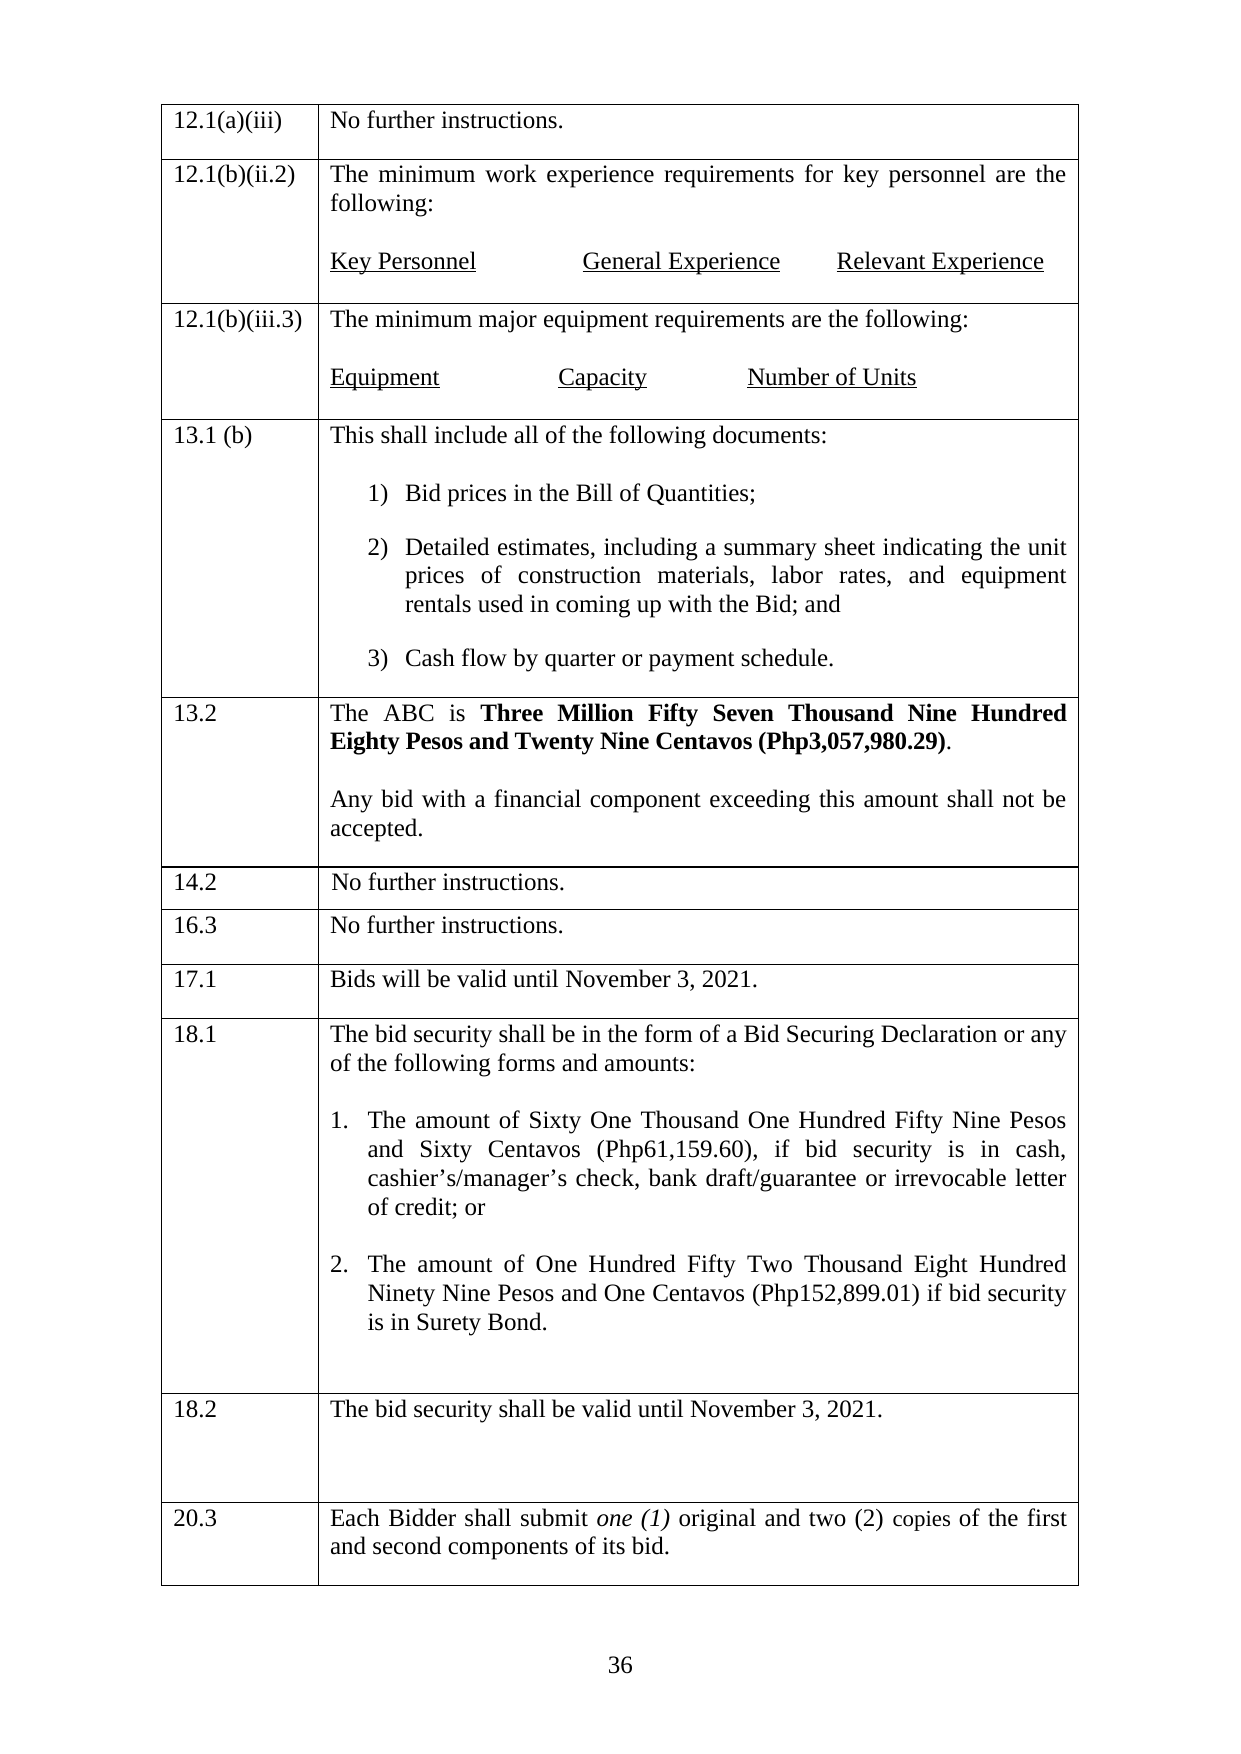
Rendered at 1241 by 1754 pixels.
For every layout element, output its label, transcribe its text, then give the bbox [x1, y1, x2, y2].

table_cell 12.1(b)(iii.3) [162, 304, 318, 419]
table_cell The bid security shall be valid until November 3, 2021. [319, 1394, 1078, 1502]
table_cell 13.2 [162, 698, 318, 866]
table_cell 12.1(a)(iii) [162, 105, 318, 158]
table_cell The minimum work experience requirements for key personnel are the following: Key Personnel General Experience Relevant Experience [319, 160, 1078, 303]
table_cell The minimum major equipment requirements are the following: Equipment Capacity Number of Units [319, 304, 1078, 419]
table_cell The ABC is Three Million Fifty Seven Thousand Nine Hundred Eighty Pesos and Twenty Nine Centavos (Php3,057,980.29). Any bid with a financial component exceeding this amount shall not be accepted. [319, 698, 1078, 866]
table_cell Bids will be valid until November 3, 2021. [319, 965, 1078, 1018]
table_cell The bid security shall be in the form of a Bid Securing Declaration or any of the following forms and amounts: The amount of Sixty One Thousand One Hundred Fifty Nine Pesos and Sixty Centavos (Php61,159.60), if bid security is in cash, cashier’s/manager’s check, bank draft/guarantee or irrevocable letter of credit; or The amount of One Hundred Fifty Two Thousand Eight Hundred Ninety Nine Pesos and One Centavos (Php152,899.01) if bid security is in Surety Bond. [319, 1019, 1078, 1393]
table_cell 12.1(b)(ii.2) [162, 160, 318, 303]
table_cell 14.2 [162, 868, 318, 909]
table_cell 16.3 [162, 910, 318, 963]
table_cell 13.1 (b) [162, 420, 318, 697]
table_cell 18.1 [162, 1019, 318, 1393]
table_cell 18.2 [162, 1394, 318, 1502]
table_cell No further instructions. [319, 868, 1078, 909]
table_cell No further instructions. [319, 910, 1078, 963]
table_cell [319, 105, 1078, 158]
table_cell 17.1 [162, 965, 318, 1018]
table_cell 20.3 [162, 1503, 318, 1585]
table_cell Each Bidder shall submit one (1) original and two (2) copies of the first and second components of its bid. [319, 1503, 1078, 1585]
table_cell This shall include all of the following documents: Bid prices in the Bill of Quantities; Detailed estimates, including a summary sheet indicating the unit prices of construction materials, labor rates, and equipment rentals used in coming up with the Bid; and Cash flow by quarter or payment schedule. [319, 420, 1078, 697]
